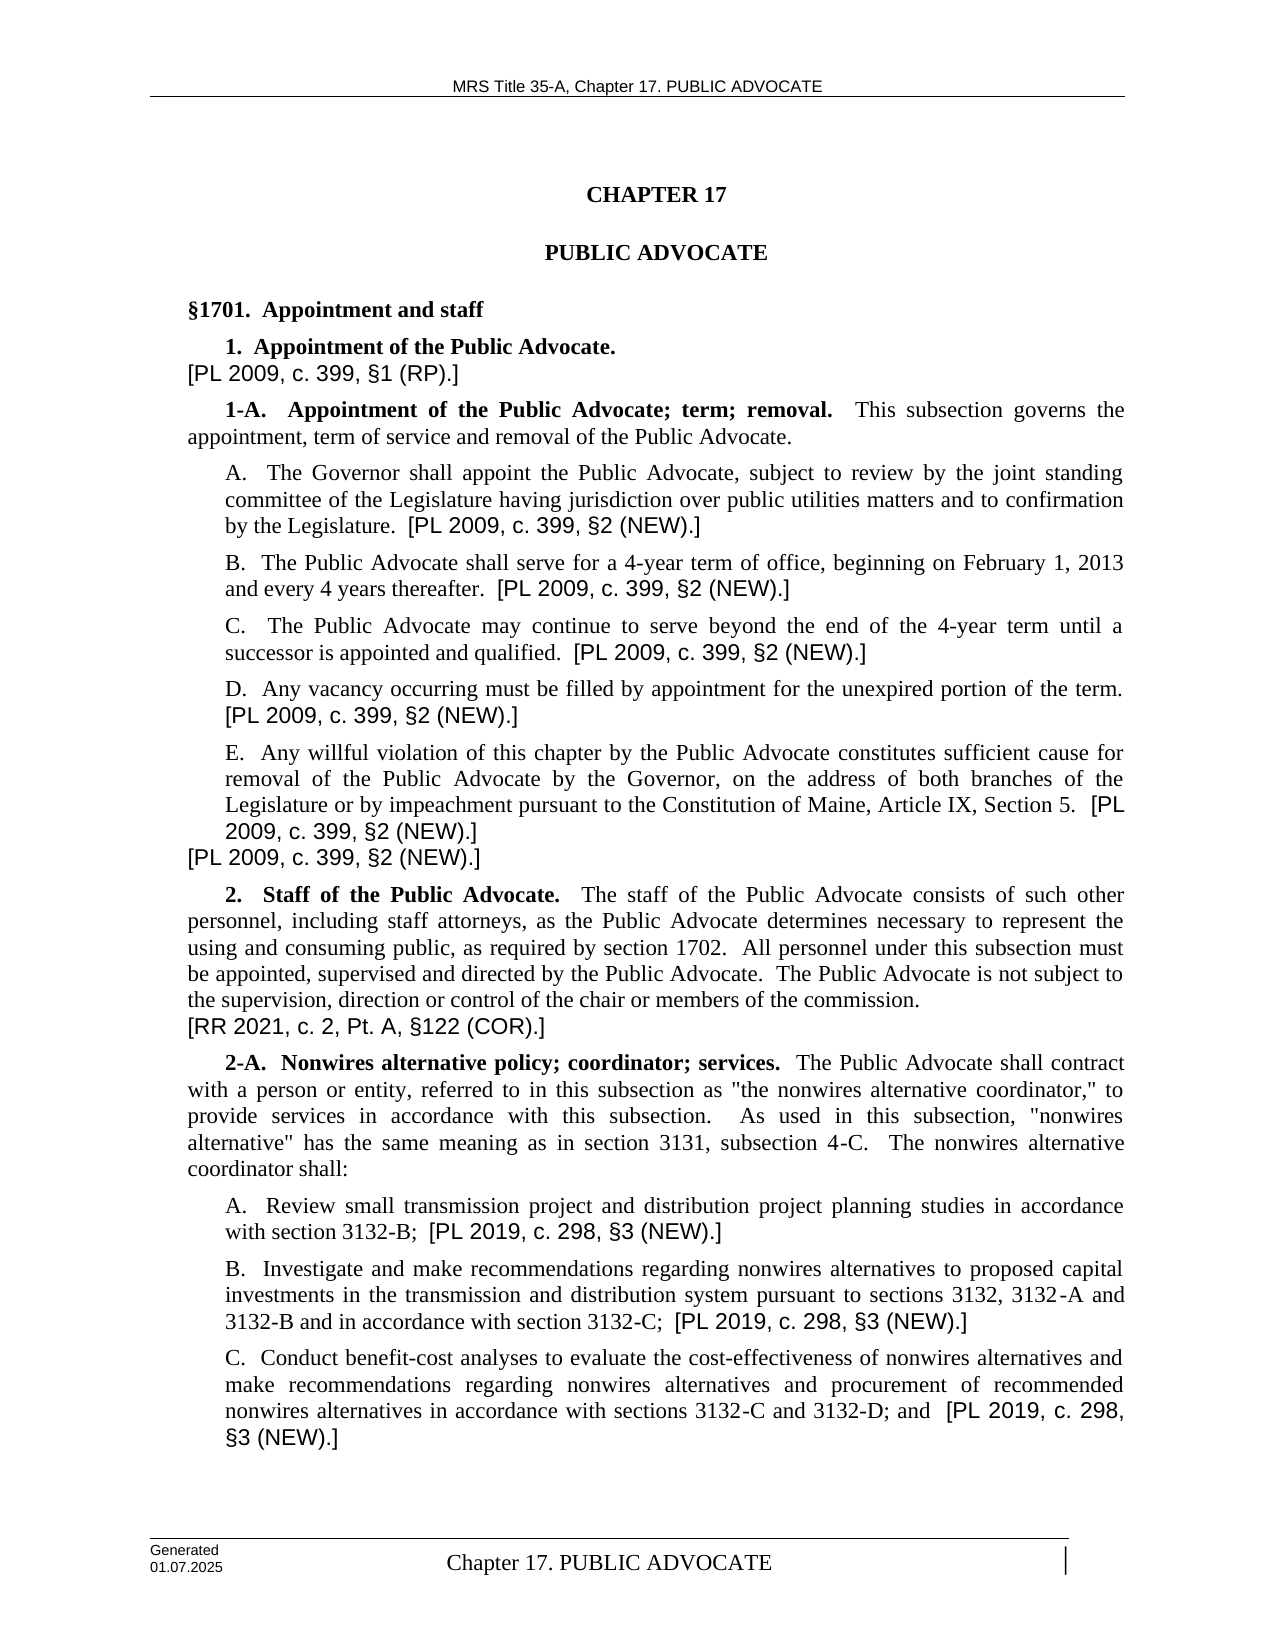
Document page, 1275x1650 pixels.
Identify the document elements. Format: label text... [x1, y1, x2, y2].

text [PL 2009, c. 399, §2 (NEW).] [187, 844, 1125, 871]
text B. Investigate and make recommendations regarding nonwires alternatives to proposed capital investments in the transmission and distribution system pursuant to sections 3132, 3132‑A and 3132‑B and in accordance with section 3132‑C; [PL 2019, c. 298, §3 (NEW).] [225, 1255, 1125, 1334]
text PUBLIC ADVOCATE [187, 239, 1125, 265]
text 1. Appointment of the Public Advocate. [187, 333, 1125, 359]
text A. The Governor shall appoint the Public Advocate, subject to review by the joint standing committee of the Legislature having jurisdiction over public utilities matters and to confirmation by the Legislature. [PL 2009, c. 399, §2 (NEW).] [225, 459, 1125, 539]
text E. Any willful violation of this chapter by the Public Advocate constitutes sufficient cause for removal of the Public Advocate by the Governor, on the address of both branches of the Legislature or by impeachment pursuant to the Constitution of Maine, Article IX, Section 5. [PL 2009, c. 399, §2 (NEW).] [225, 739, 1125, 844]
text B. The Public Advocate shall serve for a 4-year term of office, beginning on February 1, 2013 and every 4 years thereafter. [PL 2009, c. 399, §2 (NEW).] [225, 549, 1125, 602]
text 2-A. Nonwires alternative policy; coordinator; services. The Public Advocate shall contract with a person or entity, referred to in this subsection as "the nonwires alternative coordinator," to provide services in accordance with this subsection. As used in this subsection, "nonwires alternative" has the same meaning as in section 3131, subsection 4‑C. The nonwires alternative coordinator shall: [187, 1049, 1125, 1181]
text CHAPTER 17 [187, 181, 1125, 208]
text C. The Public Advocate may continue to serve beyond the end of the 4-year term until a successor is appointed and qualified. [PL 2009, c. 399, §2 (NEW).] [225, 612, 1125, 665]
text 2. Staff of the Public Advocate. The staff of the Public Advocate consists of such other personnel, including staff attorneys, as the Public Advocate determines necessary to represent the using and consuming public, as required by section 1702. All personnel under this subsection must be appointed, supervised and directed by the Public Advocate. The Public Advocate is not subject to the supervision, direction or control of the chair or members of the commission. [187, 881, 1125, 1013]
text D. Any vacancy occurring must be filled by appointment for the unexpired portion of the term. [PL 2009, c. 399, §2 (NEW).] [225, 676, 1125, 728]
text 1-A. Appointment of the Public Advocate; term; removal. This subsection governs the appointment, term of service and removal of the Public Advocate. [187, 396, 1125, 449]
text A. Review small transmission project and distribution project planning studies in accordance with section 3132‑B; [PL 2019, c. 298, §3 (NEW).] [225, 1192, 1125, 1244]
text C. Conduct benefit-cost analyses to evaluate the cost-effectiveness of nonwires alternatives and make recommendations regarding nonwires alternatives and procurement of recommended nonwires alternatives in accordance with sections 3132‑C and 3132‑D; and [PL 2019, c. 298, §3 (NEW).] [225, 1344, 1125, 1450]
text §1701. Appointment and staff [187, 296, 1125, 323]
text [PL 2009, c. 399, §1 (RP).] [187, 359, 1125, 386]
text [RR 2021, c. 2, Pt. A, §122 (COR).] [187, 1013, 1125, 1039]
